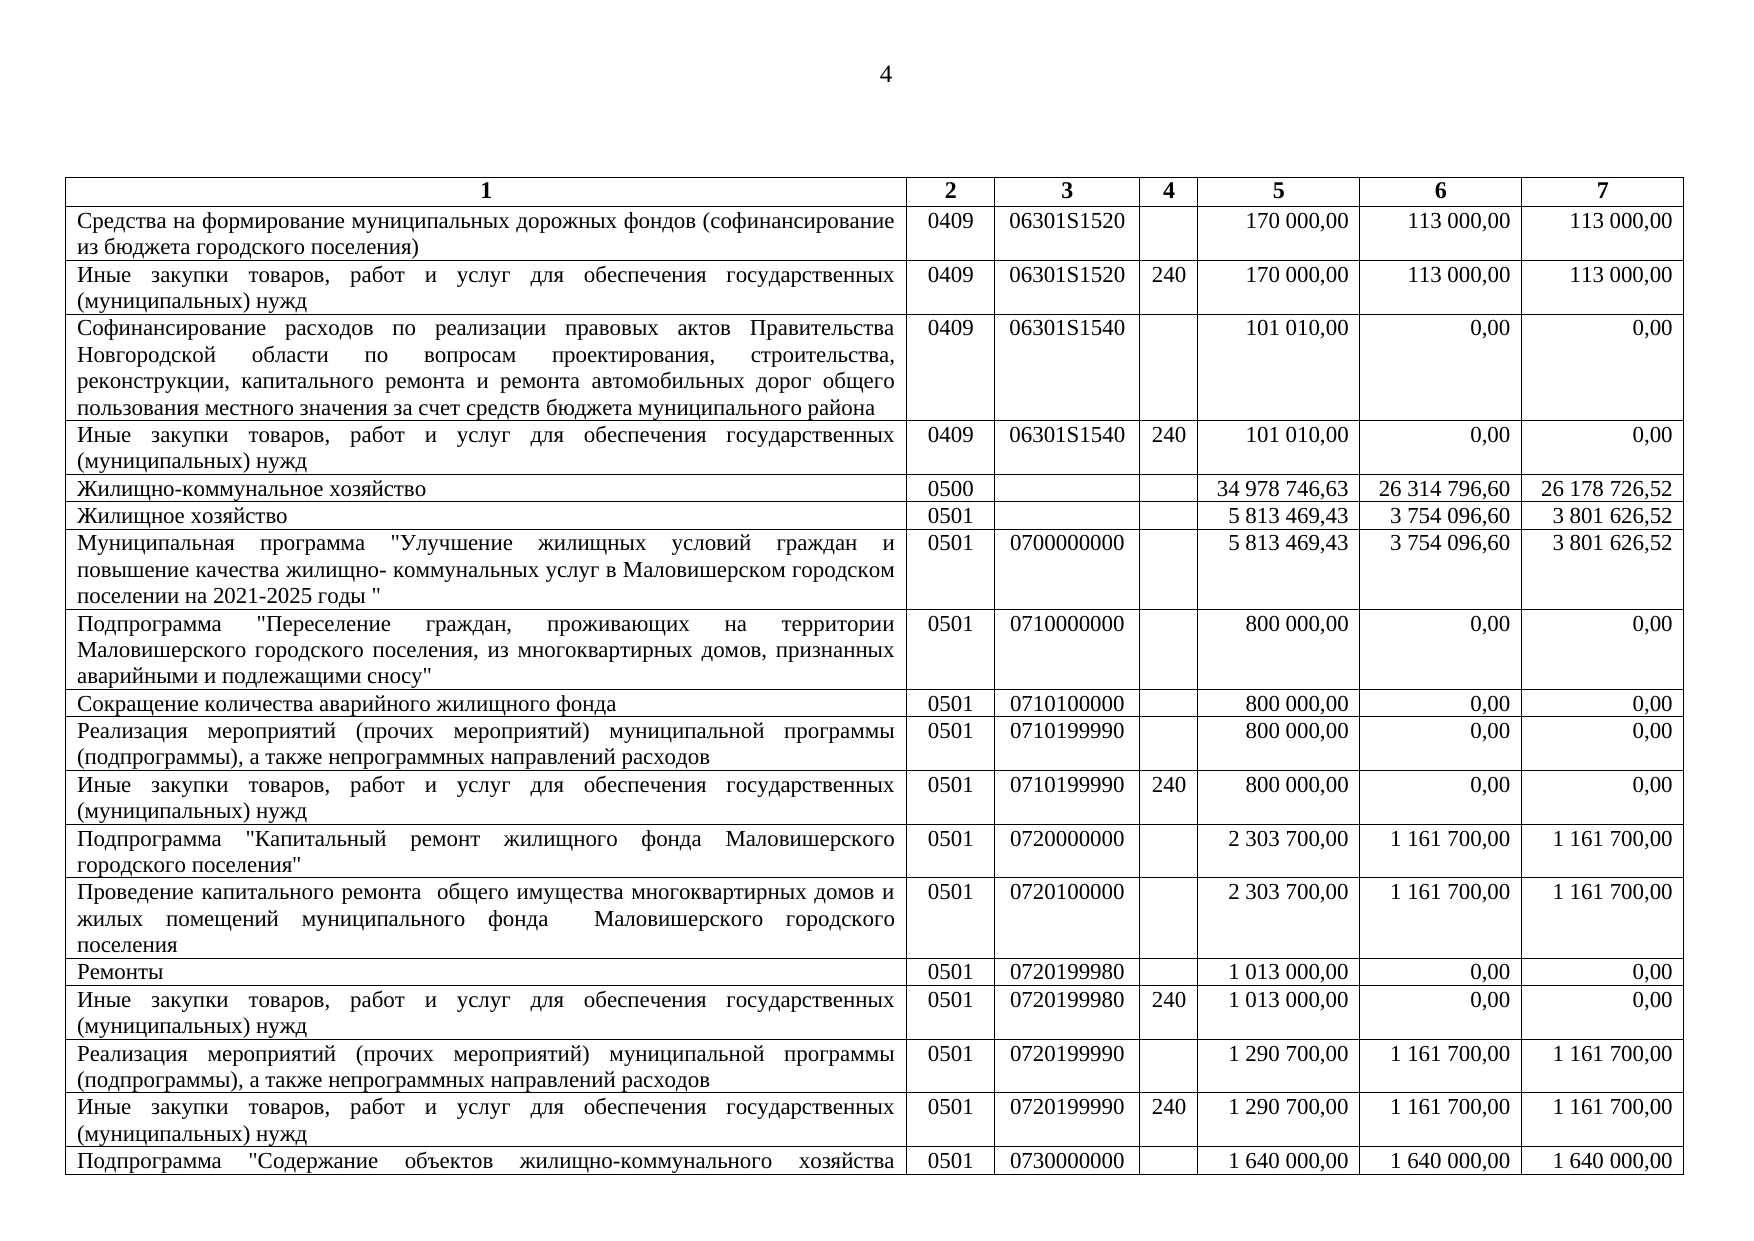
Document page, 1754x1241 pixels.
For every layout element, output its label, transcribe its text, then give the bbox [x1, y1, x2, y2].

table_cell 0710100000 [995, 690, 1139, 716]
table_cell 800 000,00 [1198, 717, 1359, 770]
table_cell 0720000000 [995, 825, 1139, 877]
table_cell 0720199990 [995, 1040, 1139, 1092]
table_cell [1140, 717, 1197, 770]
table_cell 0501 [907, 771, 994, 823]
table_cell 113 000,00 [1522, 261, 1683, 313]
table_cell 0501 [907, 717, 994, 770]
table_cell Иные закупки товаров, работ и услуг для обеспечения государственных (муниципальных) нужд [66, 986, 906, 1038]
table_cell 0,00 [1522, 771, 1683, 823]
table_cell 0501 [907, 530, 994, 608]
table_cell 0730000000 [995, 1147, 1139, 1173]
table_cell 0501 [907, 878, 994, 957]
table_header 3 [995, 178, 1139, 206]
table_cell [1140, 1040, 1197, 1092]
table_cell 1 161 700,00 [1522, 825, 1683, 877]
table_cell Ремонты [66, 959, 906, 985]
table_cell 0720100000 [995, 878, 1139, 957]
table_cell 0501 [907, 1040, 994, 1092]
table_cell 0,00 [1522, 986, 1683, 1038]
table_cell Проведение капитального ремонта общего имущества многоквартирных домов и жилых помещений муниципального фонда Маловишерского городского поселения [66, 878, 906, 957]
table_cell 1 161 700,00 [1360, 825, 1521, 877]
table_cell Реализация мероприятий (прочих мероприятий) муниципальной программы (подпрограммы), а также непрограммных направлений расходов [66, 1040, 906, 1092]
table_cell [1140, 530, 1197, 608]
table_header 6 [1360, 178, 1521, 206]
table_cell 3 754 096,60 [1360, 502, 1521, 528]
table_cell 0,00 [1522, 610, 1683, 689]
table_cell 34 978 746,63 [1198, 475, 1359, 501]
table_cell 1 161 700,00 [1522, 1040, 1683, 1092]
table_cell 06301S1540 [995, 421, 1139, 474]
table_cell 1 640 000,00 [1522, 1147, 1683, 1173]
table_cell Сокращение количества аварийного жилищного фонда [66, 690, 906, 716]
table_cell 0,00 [1360, 690, 1521, 716]
table_cell 1 161 700,00 [1360, 878, 1521, 957]
table_cell 0501 [907, 959, 994, 985]
table_cell Подпрограмма "Переселение граждан, проживающих на территории Маловишерского городского поселения, из многоквартирных домов, признанных аварийными и подлежащими сносу" [66, 610, 906, 689]
table_cell 0,00 [1522, 690, 1683, 716]
table_cell [1140, 315, 1197, 420]
table_cell 0,00 [1360, 771, 1521, 823]
table_cell Жилищное хозяйство [66, 502, 906, 528]
table_cell 1 013 000,00 [1198, 959, 1359, 985]
table_cell 0720199980 [995, 986, 1139, 1038]
table_cell 0,00 [1522, 315, 1683, 420]
table_cell 800 000,00 [1198, 771, 1359, 823]
table_cell 1 161 700,00 [1522, 1093, 1683, 1146]
table_cell 1 013 000,00 [1198, 986, 1359, 1038]
table_cell 0501 [907, 986, 994, 1038]
table_cell 0501 [907, 690, 994, 716]
table_cell 1 161 700,00 [1360, 1040, 1521, 1092]
table_cell 170 000,00 [1198, 207, 1359, 260]
table_cell 26 314 796,60 [1360, 475, 1521, 501]
table_cell 0,00 [1522, 421, 1683, 474]
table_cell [66, 1147, 906, 1173]
table_header 2 [907, 178, 994, 206]
table_cell 06301S1520 [995, 261, 1139, 313]
table_cell [1140, 959, 1197, 985]
table_cell [1140, 825, 1197, 877]
table_cell 0409 [907, 207, 994, 260]
table_cell 0720199980 [995, 959, 1139, 985]
table_cell Иные закупки товаров, работ и услуг для обеспечения государственных (муниципальных) нужд [66, 771, 906, 823]
table_cell 0501 [907, 502, 994, 528]
table_cell 101 010,00 [1198, 421, 1359, 474]
table_header 5 [1198, 178, 1359, 206]
table_cell [1140, 207, 1197, 260]
table_cell Софинансирование расходов по реализации правовых актов Правительства Новгородской области по вопросам проектирования, строительства, реконструкции, капитального ремонта и ремонта автомобильных дорог общего пользования местного значения за счет средств бюджета муниципального района [66, 315, 906, 420]
table_cell 800 000,00 [1198, 610, 1359, 689]
table_cell 0,00 [1360, 717, 1521, 770]
table_cell 0500 [907, 475, 994, 501]
table_cell 2 303 700,00 [1198, 825, 1359, 877]
table_cell 0409 [907, 421, 994, 474]
table_cell Реализация мероприятий (прочих мероприятий) муниципальной программы (подпрограммы), а также непрограммных направлений расходов [66, 717, 906, 770]
table_cell 0501 [907, 825, 994, 877]
table_header 1 [66, 178, 906, 206]
table_cell 1 290 700,00 [1198, 1040, 1359, 1092]
table_cell Иные закупки товаров, работ и услуг для обеспечения государственных (муниципальных) нужд [66, 1093, 906, 1146]
table_cell 5 813 469,43 [1198, 530, 1359, 608]
table_cell 3 801 626,52 [1522, 502, 1683, 528]
table_cell 0710199990 [995, 771, 1139, 823]
table_cell 1 161 700,00 [1522, 878, 1683, 957]
table_cell 06301S1520 [995, 207, 1139, 260]
table_cell 0,00 [1360, 421, 1521, 474]
table_cell Иные закупки товаров, работ и услуг для обеспечения государственных (муниципальных) нужд [66, 261, 906, 313]
table_header 4 [1140, 178, 1197, 206]
table_cell Иные закупки товаров, работ и услуг для обеспечения государственных (муниципальных) нужд [66, 421, 906, 474]
table_cell 113 000,00 [1360, 261, 1521, 313]
table_cell 1 640 000,00 [1360, 1147, 1521, 1173]
table_header 7 [1522, 178, 1683, 206]
table_cell 0720199990 [995, 1093, 1139, 1146]
table_cell 26 178 726,52 [1522, 475, 1683, 501]
table_cell 0,00 [1360, 610, 1521, 689]
table_cell 2 303 700,00 [1198, 878, 1359, 957]
table_cell Средства на формирование муниципальных дорожных фондов (софинансирование из бюджета городского поселения) [66, 207, 906, 260]
table_cell 0,00 [1522, 959, 1683, 985]
table_cell 1 640 000,00 [1198, 1147, 1359, 1173]
table_cell 3 801 626,52 [1522, 530, 1683, 608]
table_cell [1140, 690, 1197, 716]
table_cell 113 000,00 [1360, 207, 1521, 260]
table_cell 0710199990 [995, 717, 1139, 770]
table_cell 800 000,00 [1198, 690, 1359, 716]
table_cell 240 [1140, 771, 1197, 823]
table_cell [1140, 878, 1197, 957]
table_cell 1 161 700,00 [1360, 1093, 1521, 1146]
table_cell 0710000000 [995, 610, 1139, 689]
table_cell 3 754 096,60 [1360, 530, 1521, 608]
table_cell 240 [1140, 421, 1197, 474]
table_cell [1140, 610, 1197, 689]
table_cell [995, 502, 1139, 528]
table_cell [1140, 502, 1197, 528]
table_cell [1140, 1147, 1197, 1173]
table_cell 0700000000 [995, 530, 1139, 608]
table_cell 113 000,00 [1522, 207, 1683, 260]
table_cell 1 290 700,00 [1198, 1093, 1359, 1146]
table_cell 0,00 [1522, 717, 1683, 770]
table_cell Жилищно-коммунальное хозяйство [66, 475, 906, 501]
table_cell Подпрограмма "Капитальный ремонт жилищного фонда Маловишерского городского поселения" [66, 825, 906, 877]
table_cell 170 000,00 [1198, 261, 1359, 313]
table_cell 0501 [907, 610, 994, 689]
table_cell 0409 [907, 261, 994, 313]
table_cell 240 [1140, 261, 1197, 313]
table_cell [1140, 475, 1197, 501]
table_cell 240 [1140, 1093, 1197, 1146]
table_cell 0501 [907, 1093, 994, 1146]
table_cell 0,00 [1360, 959, 1521, 985]
table_cell 0409 [907, 315, 994, 420]
table_cell 0501 [907, 1147, 994, 1173]
table_cell 5 813 469,43 [1198, 502, 1359, 528]
table_cell 06301S1540 [995, 315, 1139, 420]
table_cell [995, 475, 1139, 501]
table_cell 101 010,00 [1198, 315, 1359, 420]
table_cell 0,00 [1360, 986, 1521, 1038]
table_cell Муниципальная программа "Улучшение жилищных условий граждан и повышение качества жилищно- коммунальных услуг в Маловишерском городском поселении на 2021-2025 годы " [66, 530, 906, 608]
table_cell 240 [1140, 986, 1197, 1038]
table_cell 0,00 [1360, 315, 1521, 420]
